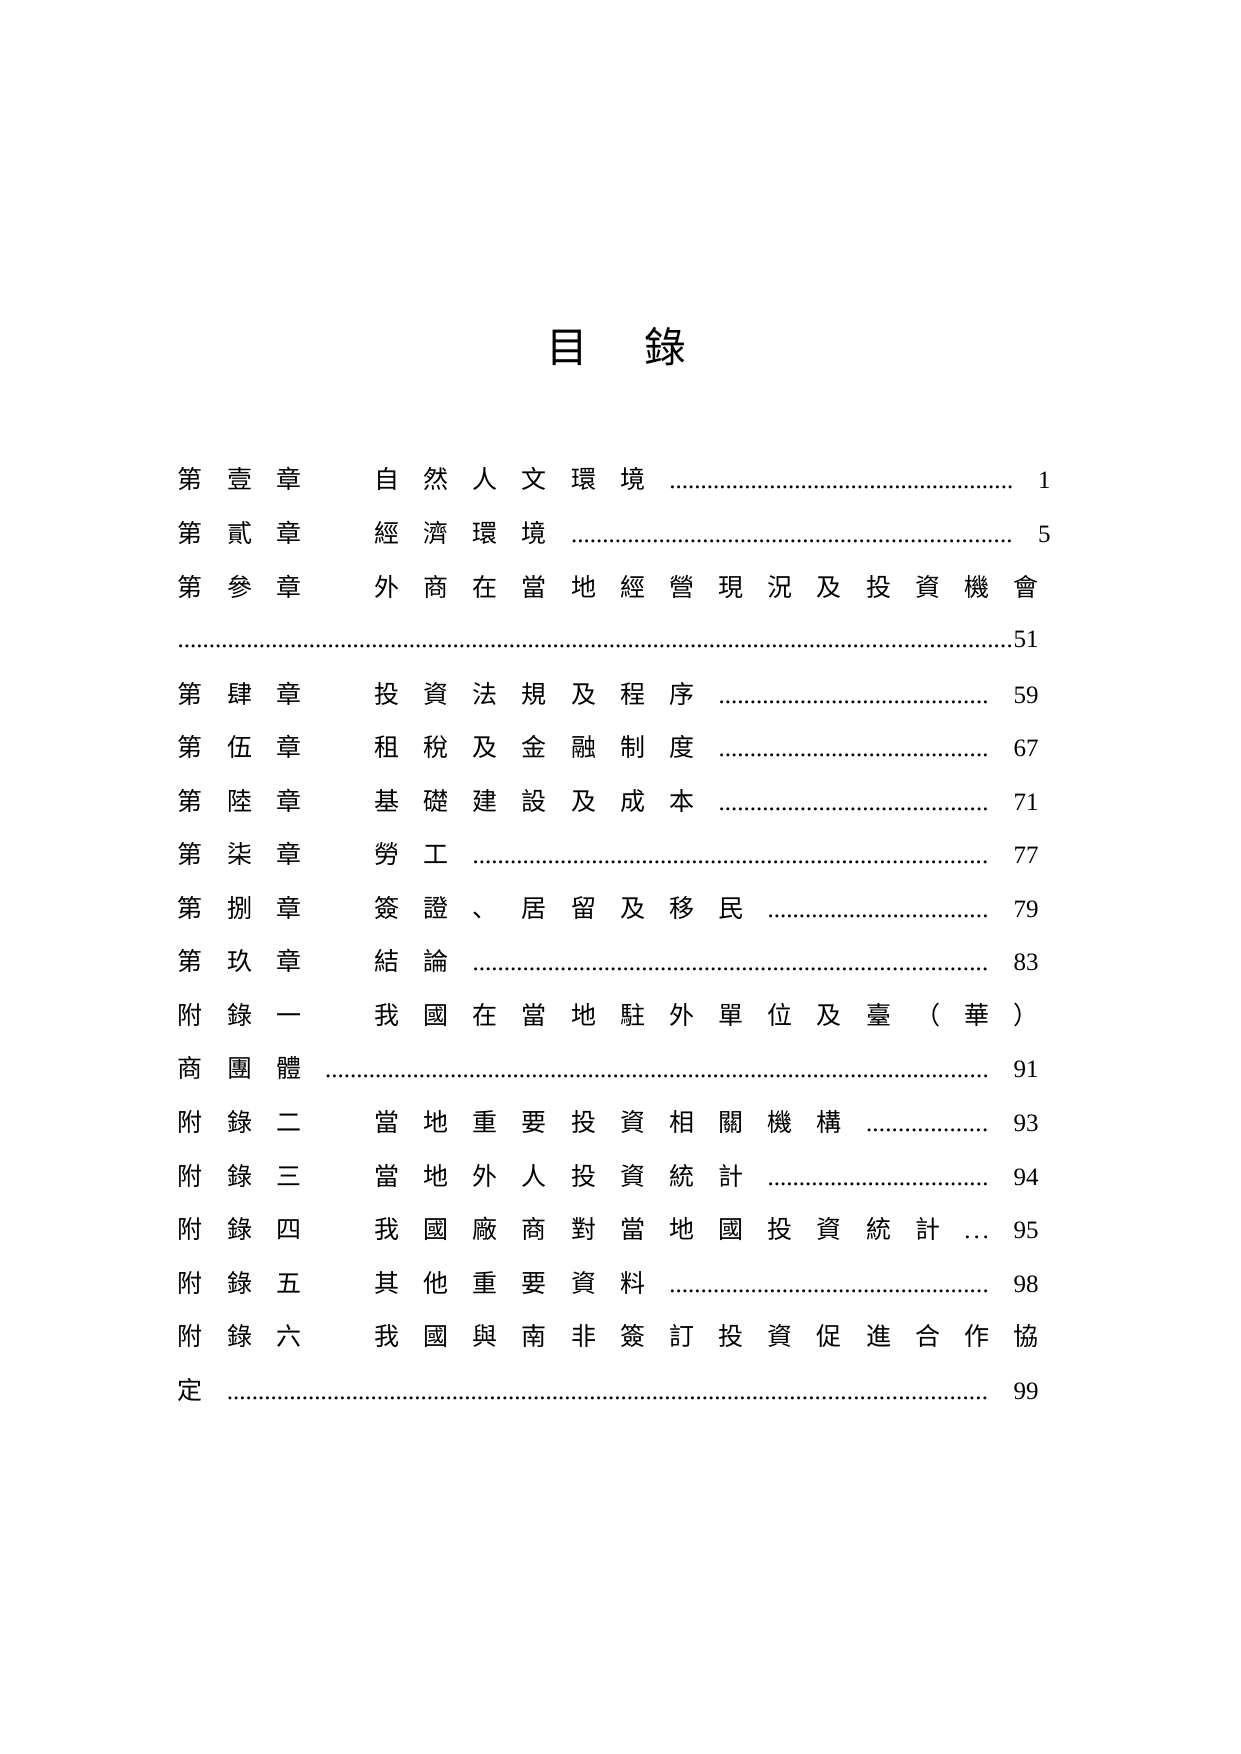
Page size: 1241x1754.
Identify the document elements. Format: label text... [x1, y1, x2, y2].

text 附錄四 我國廠商對當地國投資統計 95 [178, 1201, 1063, 1254]
text 第捌章 簽證、居留及移民 79 [178, 880, 1063, 933]
text 第陸章 基礎建設及成本 71 [178, 773, 1063, 826]
text 附錄一 我國在當地駐外單位及臺（華）商團體 91 [178, 987, 1063, 1094]
text 第柒章 勞工 77 [178, 826, 1063, 880]
text 第貳章 經濟環境 5 [178, 505, 1063, 558]
text 第肆章 投資法規及程序 59 [178, 666, 1063, 719]
text 附錄二 當地重要投資相關機構 93 [178, 1094, 1063, 1147]
text 第參章 外商在當地經營現況及投資機會 51 [178, 558, 1063, 666]
text 附錄三 當地外人投資統計 94 [178, 1147, 1063, 1201]
text 附錄五 其他重要資料 98 [178, 1254, 1063, 1308]
text 第玖章 結論 83 [178, 933, 1063, 987]
text 第壹章 自然人文環境 1 [178, 451, 1063, 505]
text 附錄六 我國與南非簽訂投資促進合作協定 99 [178, 1308, 1063, 1415]
text 目 錄 [178, 291, 1063, 398]
text 第伍章 租稅及金融制度 67 [178, 719, 1063, 773]
